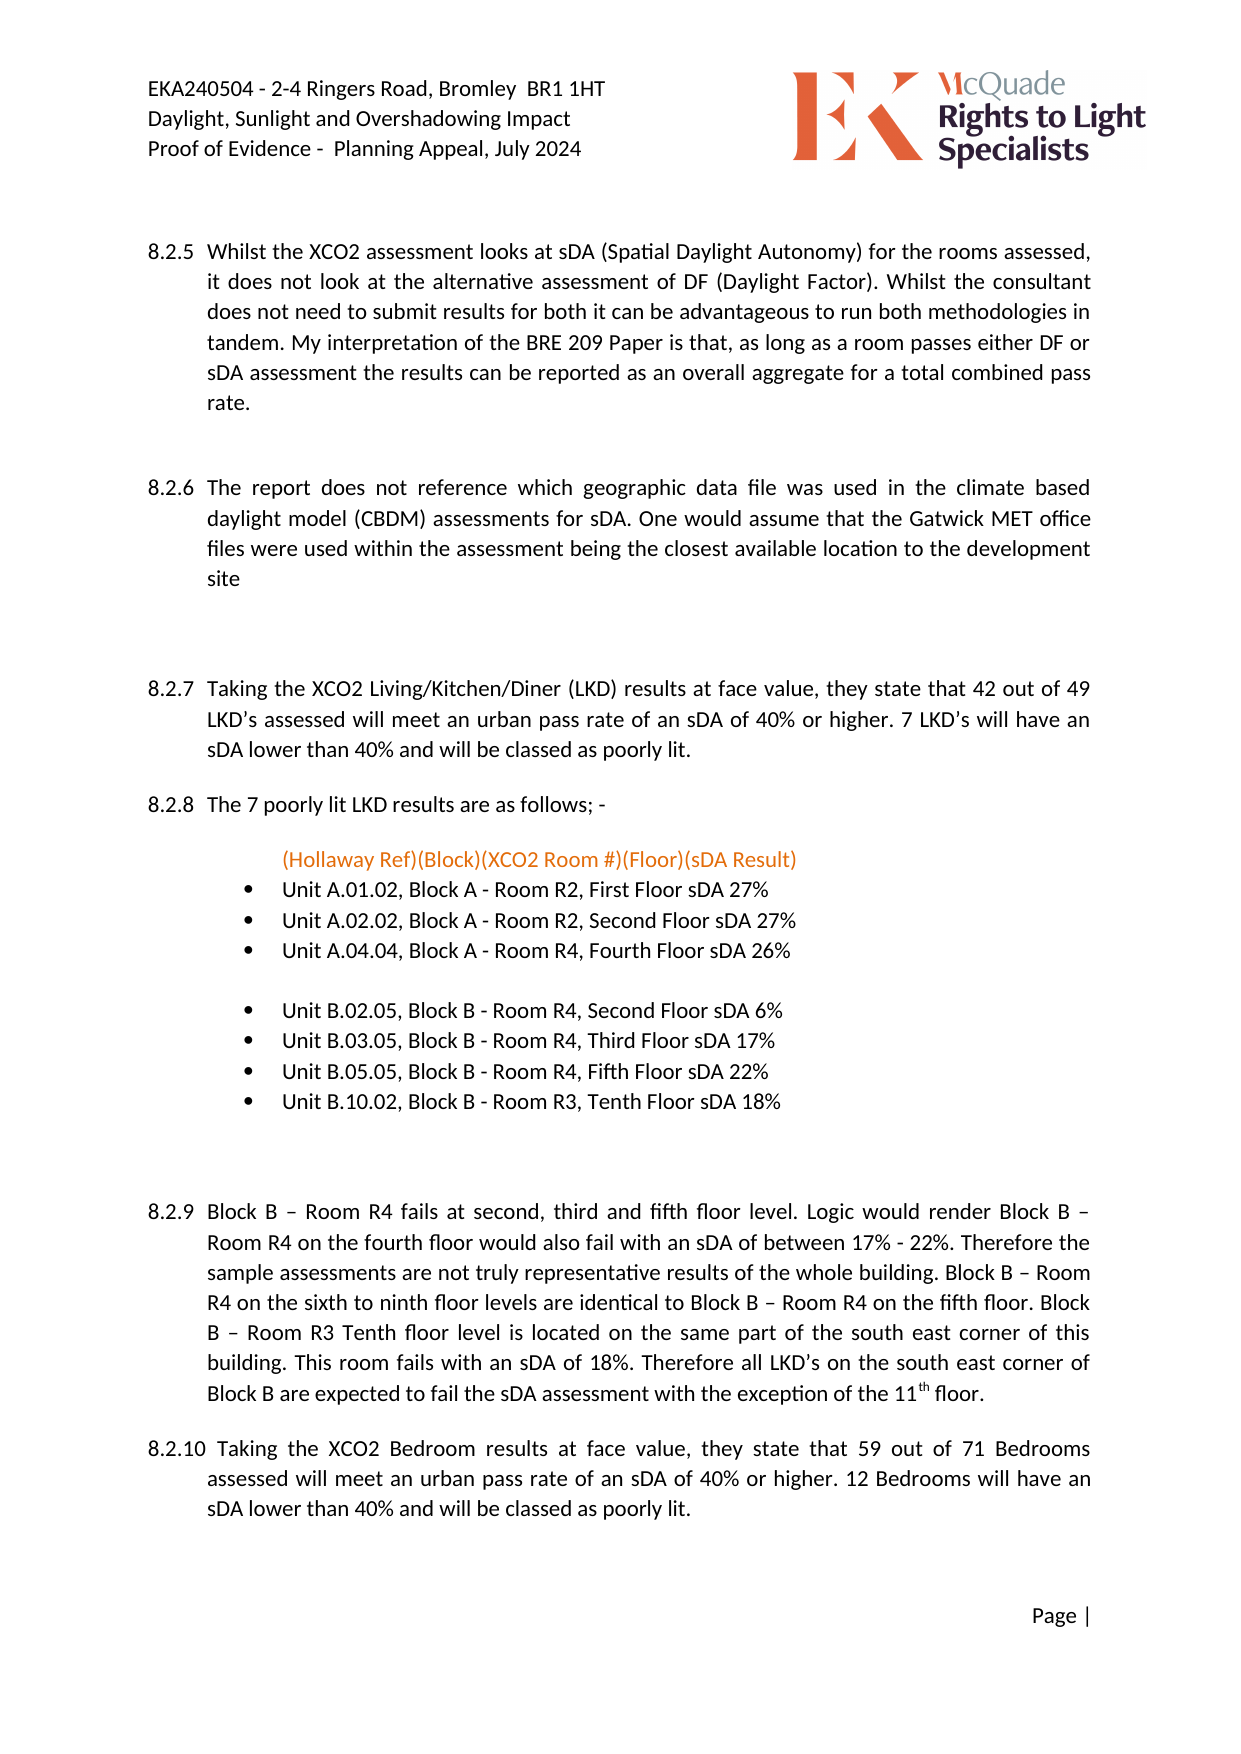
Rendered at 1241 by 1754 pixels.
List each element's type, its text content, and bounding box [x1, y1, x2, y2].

list The 7 poorly lit LKD results are as follows; - [148, 790, 1092, 818]
picture [792, 70, 1148, 170]
list Unit B.03.05, Block B - Room R4, Third Floor sDA 17% [244, 1027, 1092, 1054]
list Taking the XCO2 Living/Kitchen/Diner (LKD) results at face value, they state that 42 out of 49 LKD’s assessed will meet an urban pass rate of an sDA of 40% or higher. 7 LKD’s will have an sDA lower than 40% and will be classed as poorly lit. [148, 674, 1092, 763]
list Whilst the XCO2 assessment looks at sDA (Spatial Daylight Autonomy) for the rooms assessed, it does not look at the alternative assessment of DF (Daylight Factor). Whilst the consultant does not need to submit results for both it can be advantageous to run both methodologies in tandem. My interpretation of the BRE 209 Paper is that, as long as a room passes either DF or sDA assessment the results can be reported as an overall aggregate for a total combined pass rate. [148, 237, 1092, 416]
list The report does not reference which geographic data file was used in the climate based daylight model (CBDM) assessments for sDA. One would assume that the Gatwick MET office files were used within the assessment being the closest available location to the development site [148, 473, 1092, 592]
list Unit A.04.04, Block A - Room R4, Fourth Floor sDA 26% [244, 936, 1092, 964]
list Block B – Room R4 fails at second, third and fifth floor level. Logic would render Block B – Room R4 on the fourth floor would also fail with an sDA of between 17% - 22%. Therefore the sample assessments are not truly representative results of the whole building. Block B – Room R4 on the sixth to ninth floor levels are identical to Block B – Room R4 on the fifth floor. Block B – Room R3 Tenth floor level is located on the same part of the south east corner of this building. This room fails with an sDA of 18%. Therefore all LKD’s on the south east corner of Block B are expected to fail the sDA assessment with the exception of the 11th floor. [148, 1197, 1092, 1407]
list Taking the XCO2 Bedroom results at face value, they state that 59 out of 71 Bedrooms assessed will meet an urban pass rate of an sDA of 40% or higher. 12 Bedrooms will have an sDA lower than 40% and will be classed as poorly lit. [148, 1434, 1092, 1522]
list Unit B.02.05, Block B - Room R4, Second Floor sDA 6% [244, 996, 1092, 1024]
list Unit A.01.02, Block A - Room R2, First Floor sDA 27% [244, 876, 1092, 903]
list Unit A.02.02, Block A - Room R2, Second Floor sDA 27% [244, 906, 1092, 934]
list (Hollaway Ref)(Block)(XCO2 Room #)(Floor)(sDA Result) [282, 845, 1092, 873]
list Unit B.10.02, Block B - Room R3, Tenth Floor sDA 18% [244, 1087, 1092, 1115]
list Unit B.05.05, Block B - Room R4, Fifth Floor sDA 22% [244, 1057, 1092, 1085]
